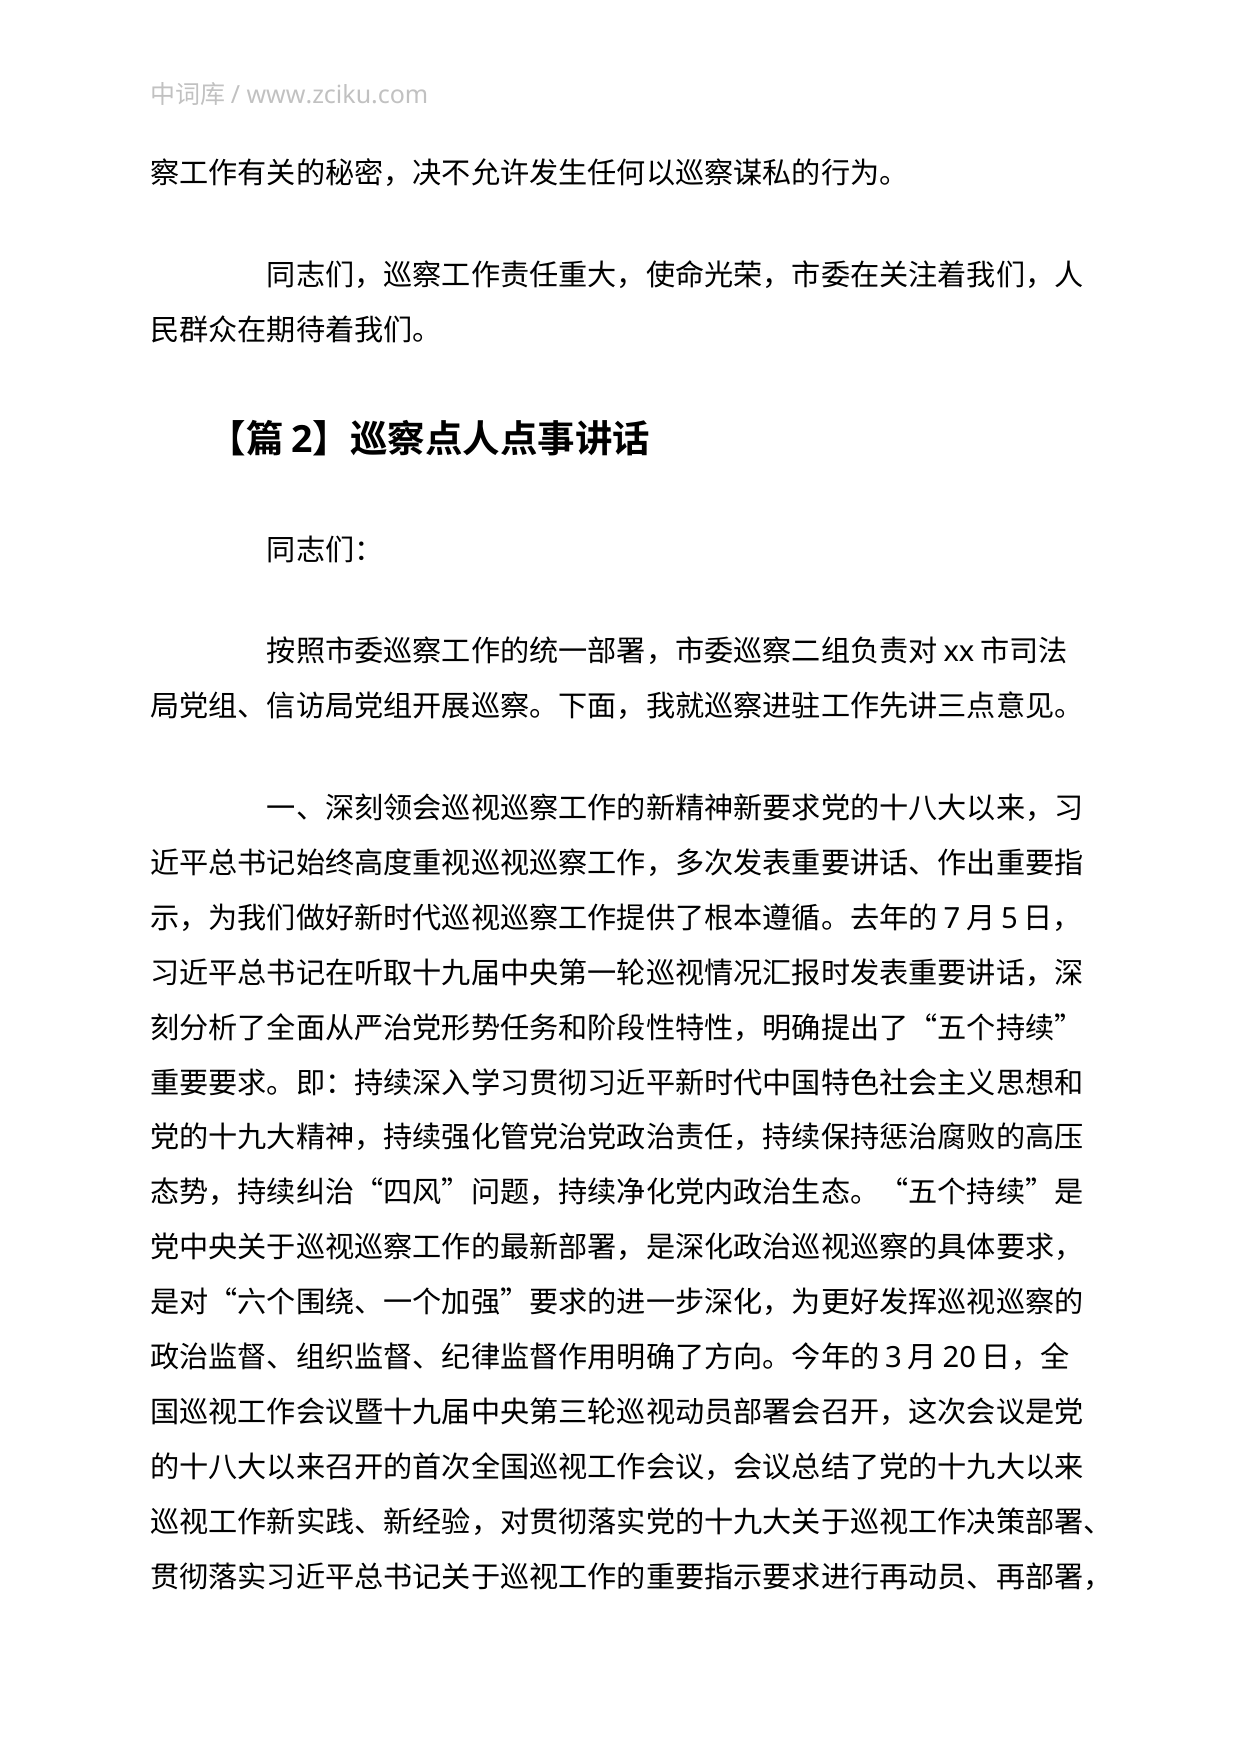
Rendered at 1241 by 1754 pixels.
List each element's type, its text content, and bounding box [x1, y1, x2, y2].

text 同志们，巡察工作责任重大，使命光荣，市委在关注着我们，人民群众在期待着我们。 [150, 252, 1090, 349]
text 按照市委巡察工作的统一部署，市委巡察二组负责对xx市司法局党组、信访局党组开展巡察。下面，我就巡察进驻工作先讲三点意见。 [150, 628, 1090, 725]
text 【篇2】巡察点人点事讲话 [150, 408, 1090, 463]
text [150, 150, 1090, 192]
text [150, 784, 1090, 1596]
text 同志们： [150, 526, 1090, 568]
